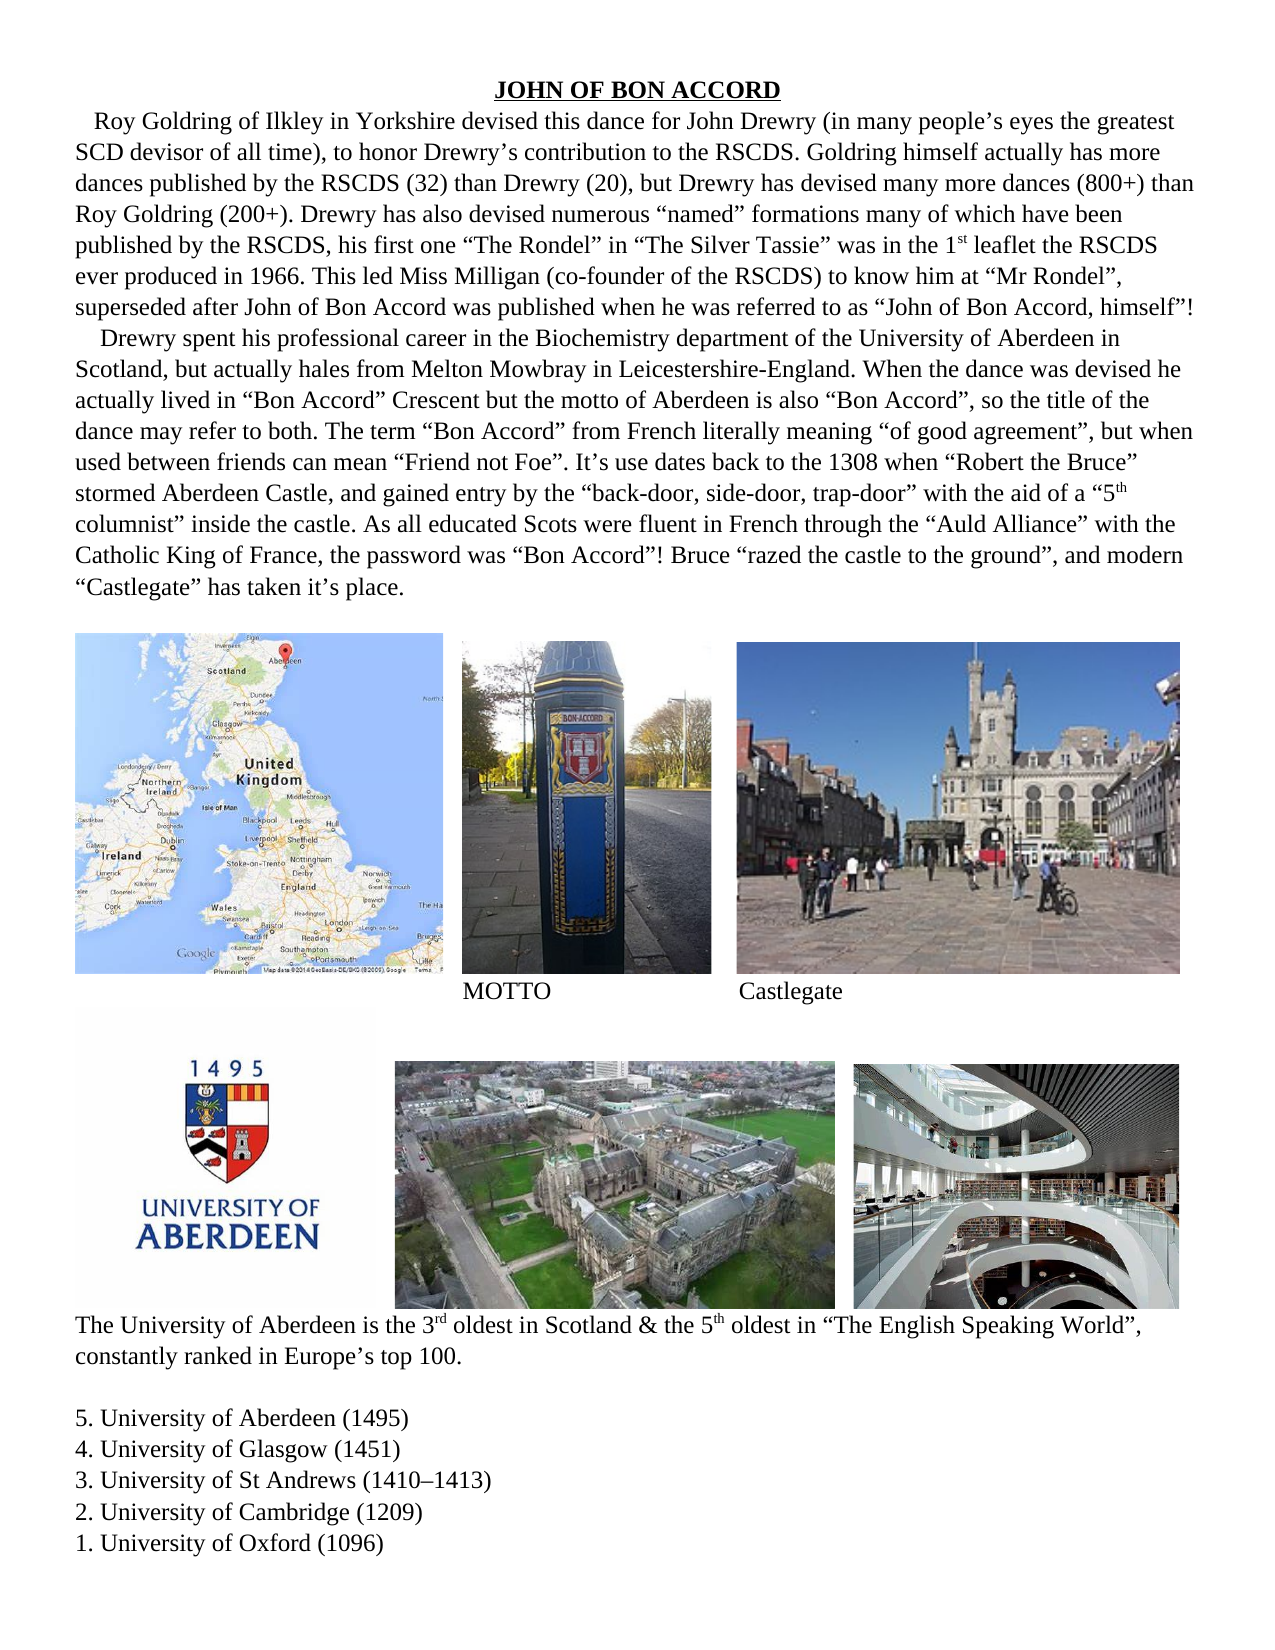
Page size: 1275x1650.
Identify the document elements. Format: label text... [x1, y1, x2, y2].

picture [75, 633, 444, 974]
picture [462, 641, 712, 974]
text MOTTO Castlegate [75, 976, 1200, 1005]
picture [736, 642, 1180, 974]
text 5. University of Aberdeen (1495) [75, 1372, 1200, 1432]
text 4. University of Glasgow (1451) [75, 1434, 1200, 1463]
text 1. University of Oxford (1096) [75, 1528, 1200, 1556]
picture [394, 1061, 835, 1309]
picture [853, 1064, 1180, 1309]
text Drewry spent his professional career in the Biochemistry department of the University of Aberdeen in Scotland, but actually hales from Melton Mowbray in Leicestershire-England. When the dance was devised he actually lived in “Bon Accord” Crescent but the motto of Aberdeen is also “Bon Accord”, so the title of the dance may refer to both. The term “Bon Accord” from French literally meaning “of good agreement”, but when used between friends can mean “Friend not Foe”. It’s use dates back to the 1308 when “Robert the Bruce” stormed Aberdeen Castle, and gained entry by the “back-door, side-door, trap-door” with the aid of a “5th columnist” inside the castle. As all educated Scots were fluent in French through the “Auld Alliance” with the Catholic King of France, the password was “Bon Accord”! Bruce “razed the castle to the ground”, and modern “Castlegate” has taken it’s place. [75, 323, 1200, 600]
text The University of Aberdeen is the 3rd oldest in Scotland & the 5th oldest in “The English Speaking World”, constantly ranked in Europe’s top 100. [75, 1310, 1200, 1370]
text Roy Goldring of Ilkley in Yorkshire devised this dance for John Drewry (in many people’s eyes the greatest SCD devisor of all time), to honor Drewry’s contribution to the RSCDS. Goldring himself actually has more dances published by the RSCDS (32) than Drewry (20), but Drewry has devised many more dances (800+) than Roy Goldring (200+). Drewry has also devised numerous “named” formations many of which have been published by the RSCDS, his first one “The Rondel” in “The Silver Tassie” was in the 1st leaflet the RSCDS ever produced in 1966. This led Miss Milligan (co-founder of the RSCDS) to know him at “Mr Rondel”, superseded after John of Bon Accord was published when he was referred to as “John of Bon Accord, himself”! [75, 106, 1200, 321]
text 2. University of Cambridge (1209) [75, 1497, 1200, 1525]
text 3. University of St Andrews (1410–1413) [75, 1466, 1200, 1494]
picture [75, 1007, 377, 1309]
text JOHN OF BON ACCORD [75, 75, 1200, 104]
